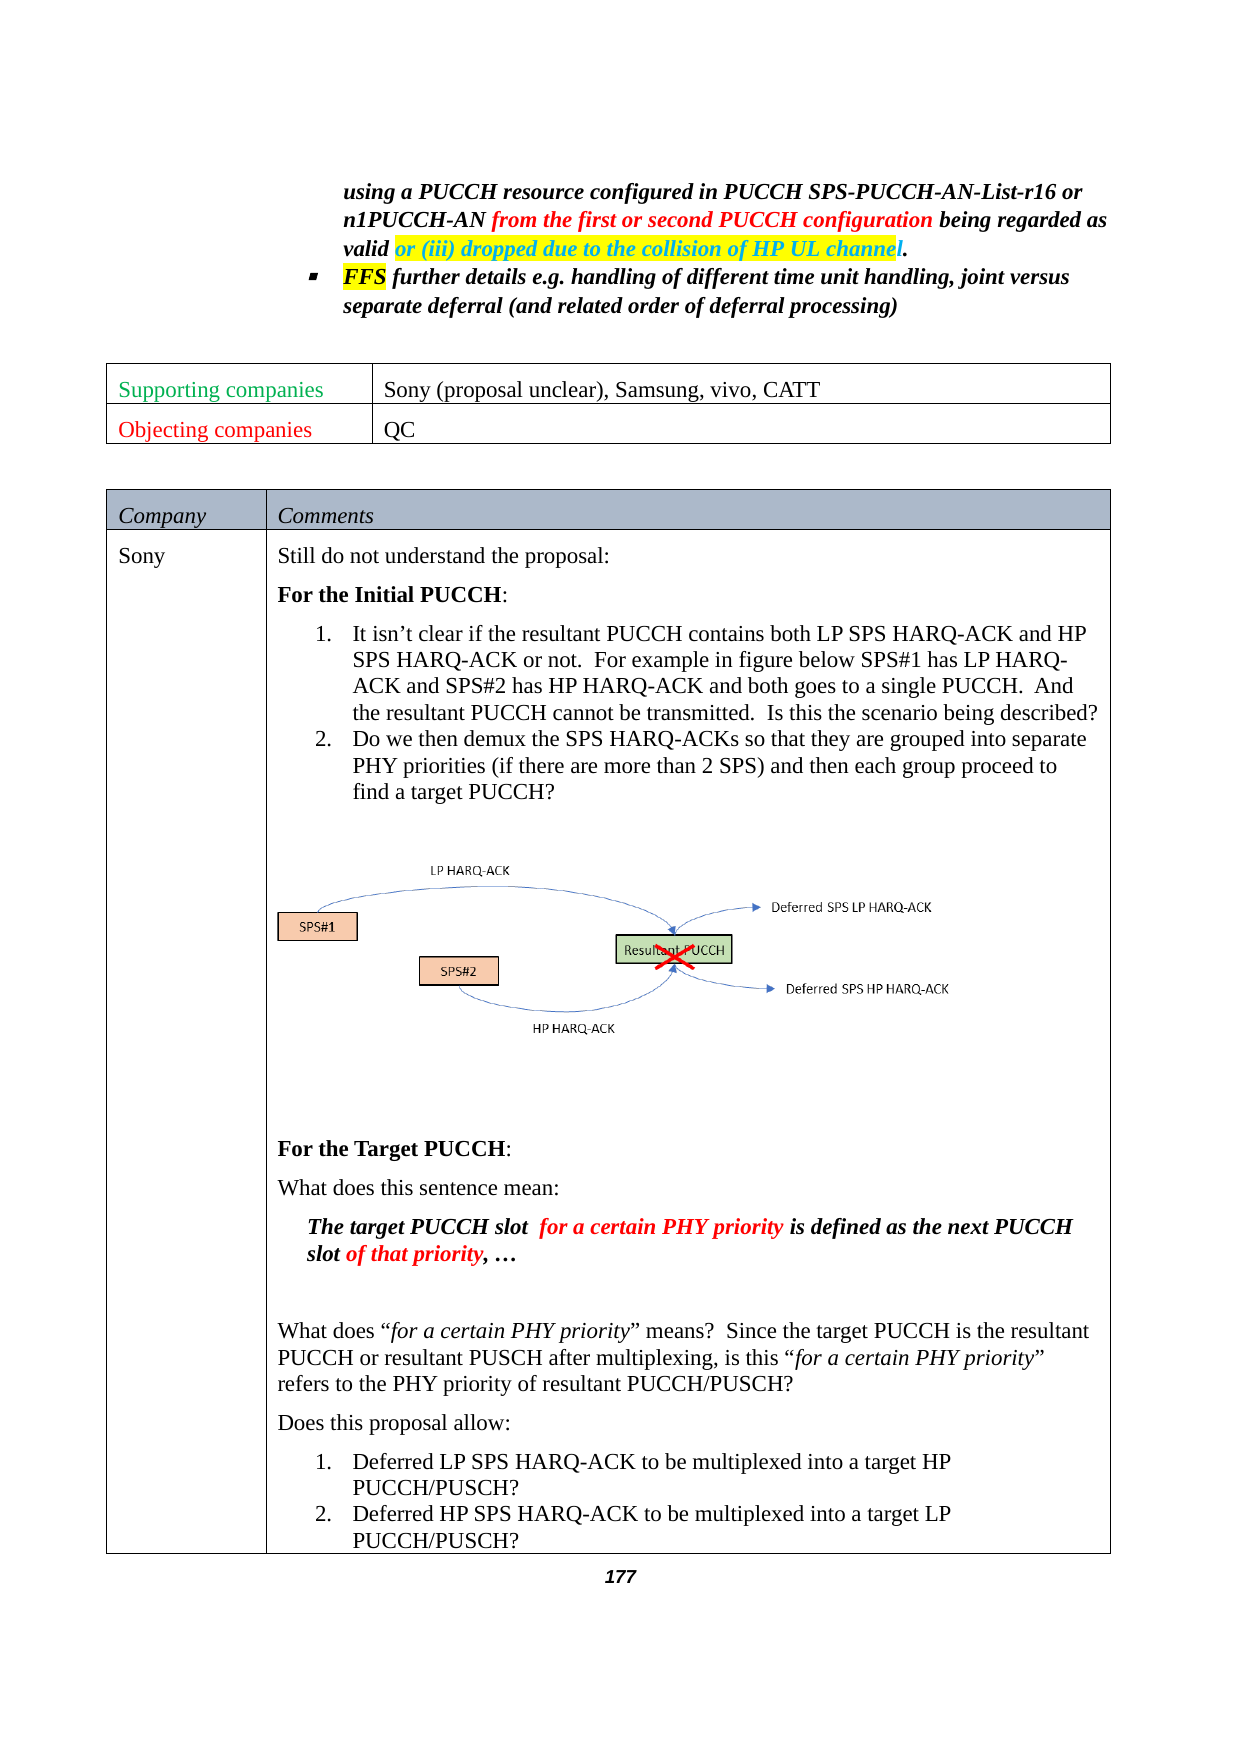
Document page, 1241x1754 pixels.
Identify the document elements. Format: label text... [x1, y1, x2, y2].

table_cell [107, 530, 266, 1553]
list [306, 178, 1122, 261]
list FFS further details e.g. handling of different time unit handling, joint versus separate deferral (and related order of deferral processing) [306, 263, 1122, 318]
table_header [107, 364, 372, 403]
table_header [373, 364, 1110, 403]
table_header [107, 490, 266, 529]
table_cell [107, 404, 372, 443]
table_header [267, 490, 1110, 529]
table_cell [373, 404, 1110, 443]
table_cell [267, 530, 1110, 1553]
picture [277, 855, 964, 1046]
